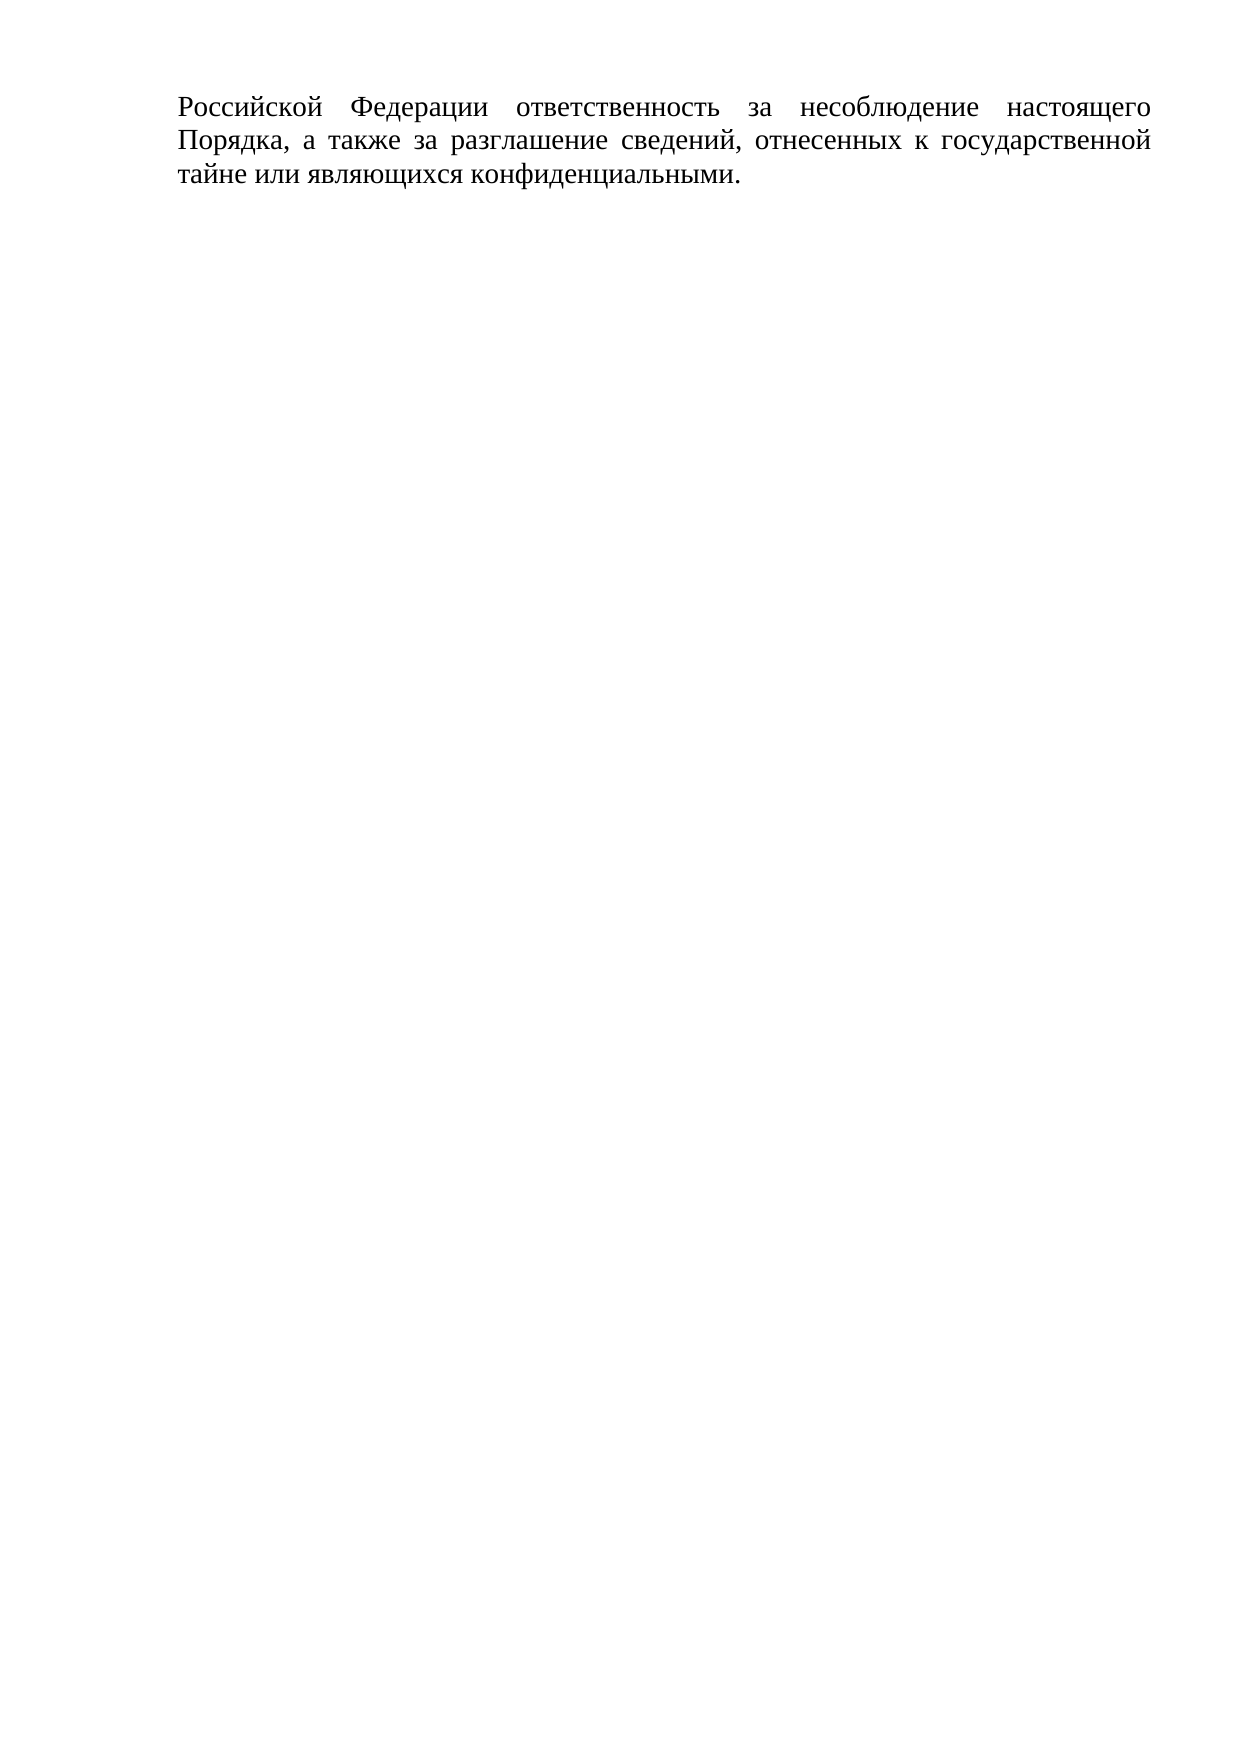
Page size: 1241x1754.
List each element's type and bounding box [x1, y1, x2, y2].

text [177, 89, 1152, 189]
